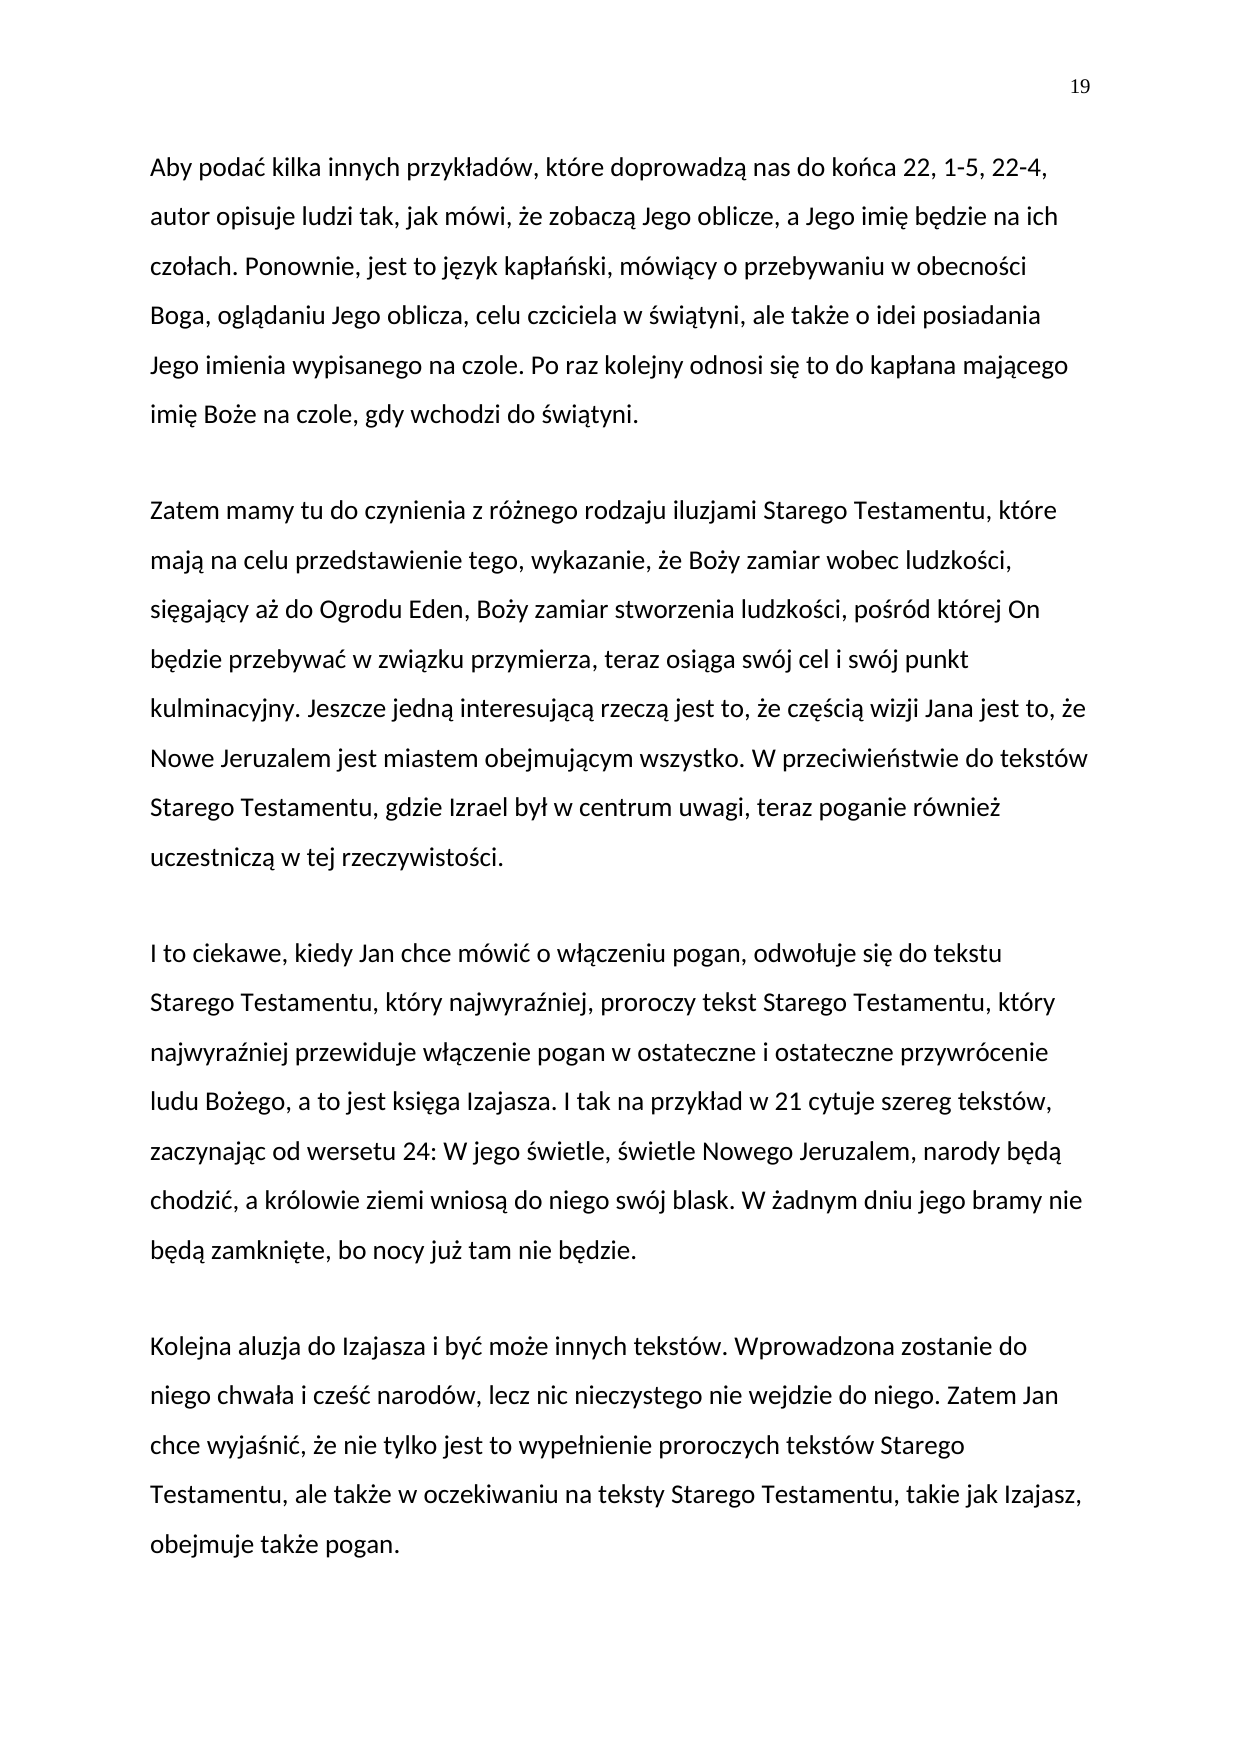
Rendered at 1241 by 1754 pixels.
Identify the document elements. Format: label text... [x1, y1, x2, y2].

text Aby podać kilka innych przykładów, które doprowadzą nas do końca 22, 1-5, 22-4, autor opisuje ludzi tak, jak mówi, że zobaczą Jego oblicze, a Jego imię będzie na ich czołach. Ponownie, jest to język kapłański, mówiący o przebywaniu w obecności Boga, oglądaniu Jego oblicza, celu czciciela w świątyni, ale także o idei posiadania Jego imienia wypisanego na czole. Po raz kolejny odnosi się to do kapłana mającego imię Boże na czole, gdy wchodzi do świątyni. [150, 150, 1090, 430]
text I to ciekawe, kiedy Jan chce mówić o włączeniu pogan, odwołuje się do tekstu Starego Testamentu, który najwyraźniej, proroczy tekst Starego Testamentu, który najwyraźniej przewiduje włączenie pogan w ostateczne i ostateczne przywrócenie ludu Bożego, a to jest księga Izajasza. I tak na przykład w 21 cytuje szereg tekstów, zaczynając od wersetu 24: W jego świetle, świetle Nowego Jeruzalem, narody będą chodzić, a królowie ziemi wniosą do niego swój blask. W żadnym dniu jego bramy nie będą zamknięte, bo nocy już tam nie będzie. [150, 936, 1090, 1266]
text Zatem mamy tu do czynienia z różnego rodzaju iluzjami Starego Testamentu, które mają na celu przedstawienie tego, wykazanie, że Boży zamiar wobec ludzkości, sięgający aż do Ogrodu Eden, Boży zamiar stworzenia ludzkości, pośród której On będzie przebywać w związku przymierza, teraz osiąga swój cel i swój punkt kulminacyjny. Jeszcze jedną interesującą rzeczą jest to, że częścią wizji Jana jest to, że Nowe Jeruzalem jest miastem obejmującym wszystko. W przeciwieństwie do tekstów Starego Testamentu, gdzie Izrael był w centrum uwagi, teraz poganie również uczestniczą w tej rzeczywistości. [150, 493, 1090, 873]
text Kolejna aluzja do Izajasza i być może innych tekstów. Wprowadzona zostanie do niego chwała i cześć narodów, lecz nic nieczystego nie wejdzie do niego. Zatem Jan chce wyjaśnić, że nie tylko jest to wypełnienie proroczych tekstów Starego Testamentu, ale także w oczekiwaniu na teksty Starego Testamentu, takie jak Izajasz, obejmuje także pogan. [150, 1329, 1090, 1560]
